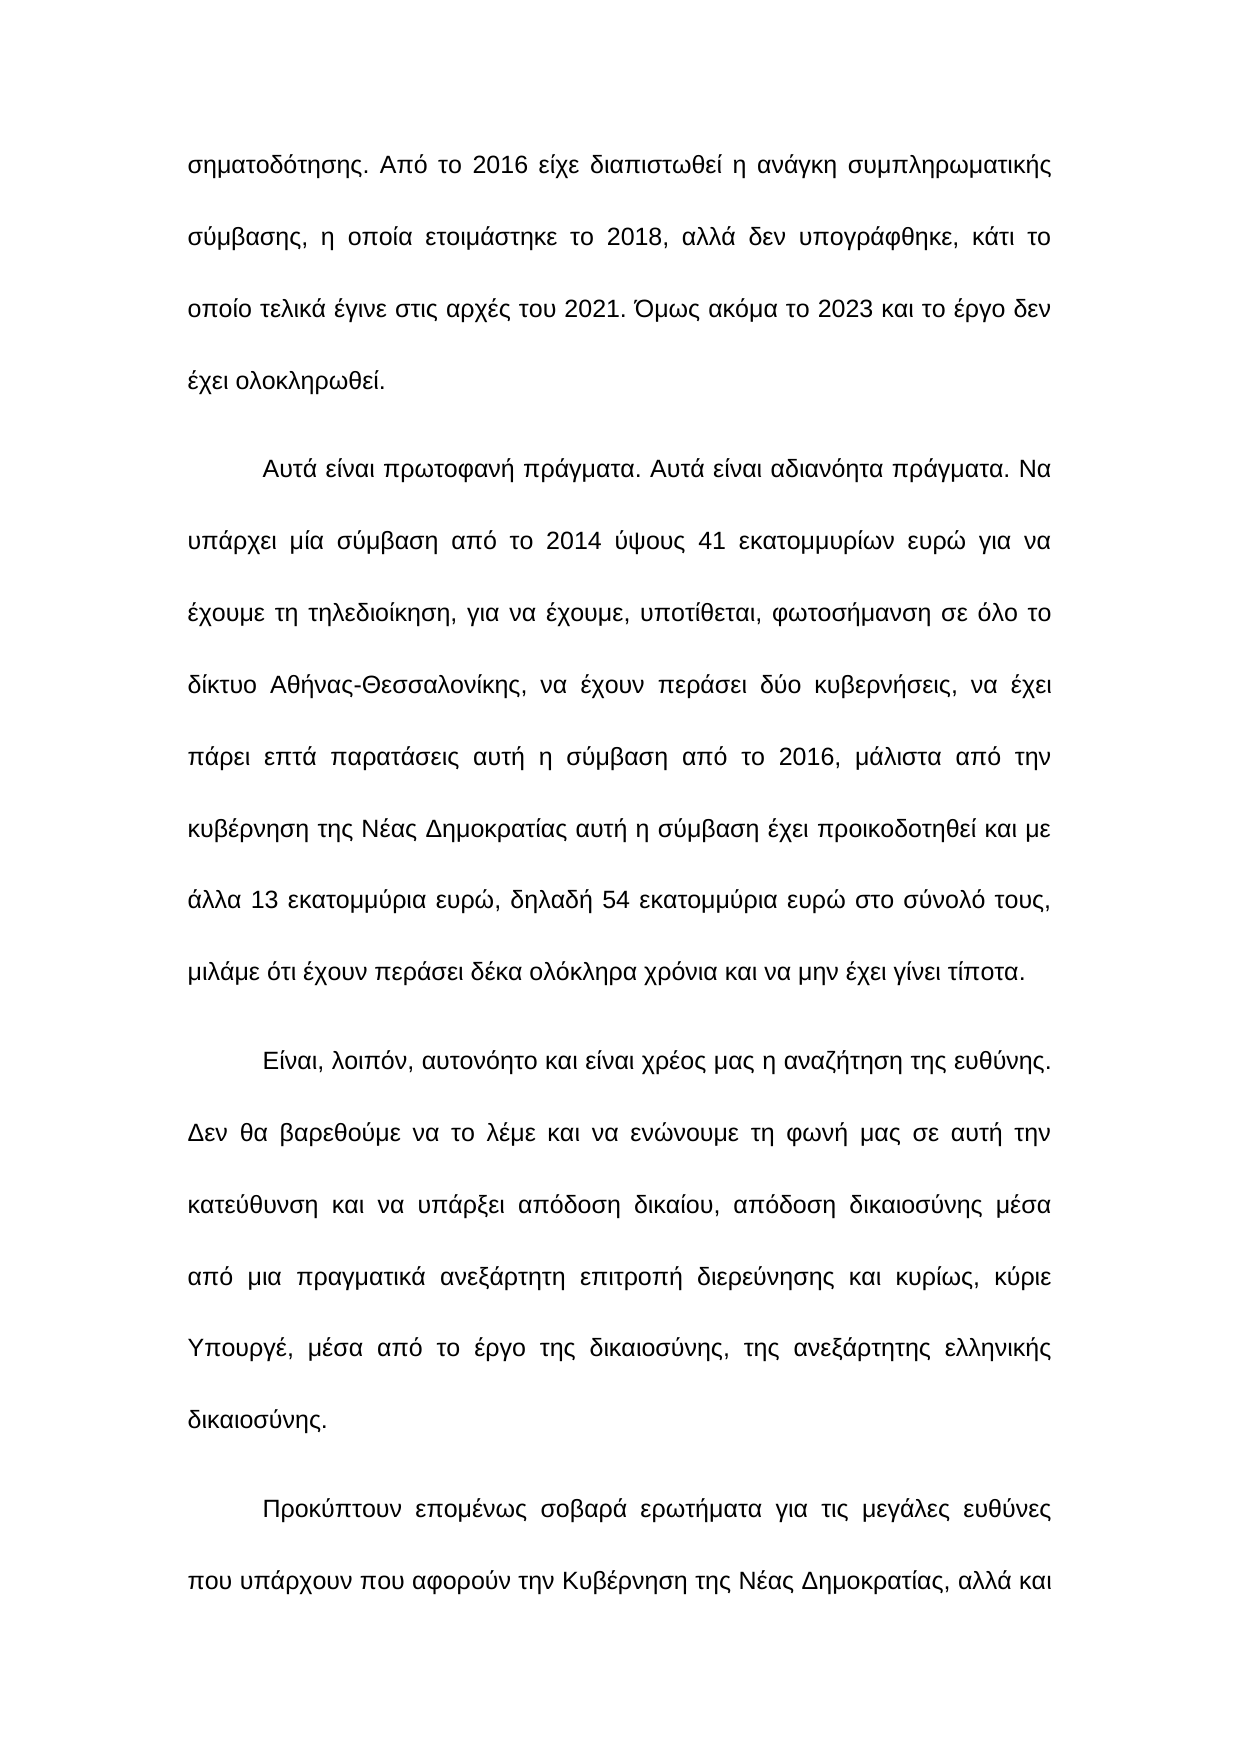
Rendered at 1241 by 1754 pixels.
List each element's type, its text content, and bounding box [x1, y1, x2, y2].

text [187, 1494, 1053, 1594]
text Αυτά είναι πρωτοφανή πράγματα. Αυτά είναι αδιανόητα πράγματα. Να υπάρχει μία σύμβαση από το 2014 ύψους 41 εκατομμυρίων ευρώ για να έχουμε τη τηλεδιοίκηση, για να έχουμε, υποτίθεται, φωτοσήμανση σε όλο το δίκτυο Αθήνας-Θεσσαλονίκης, να έχουν περάσει δύο κυβερνήσεις, να έχει πάρει επτά παρατάσεις αυτή η σύμβαση από το 2016, μάλιστα από την κυβέρνηση της Νέας Δημοκρατίας αυτή η σύμβαση έχει προικοδοτηθεί και με άλλα 13 εκατομμύρια ευρώ, δηλαδή 54 εκατομμύρια ευρώ στο σύνολό τους, μιλάμε ότι έχουν περάσει δέκα ολόκληρα χρόνια και να μην έχει γίνει τίποτα. [187, 454, 1053, 986]
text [187, 150, 1053, 394]
text Είναι, λοιπόν, αυτονόητο και είναι χρέος μας η αναζήτηση της ευθύνης. Δεν θα βαρεθούμε να το λέμε και να ενώνουμε τη φωνή μας σε αυτή την κατεύθυνση και να υπάρξει απόδοση δικαίου, απόδοση δικαιοσύνης μέσα από μια πραγματικά ανεξάρτητη επιτροπή διερεύνησης και κυρίως, κύριε Υπουργέ, μέσα από το έργο της δικαιοσύνης, της ανεξάρτητης ελληνικής δικαιοσύνης. [187, 1046, 1053, 1434]
